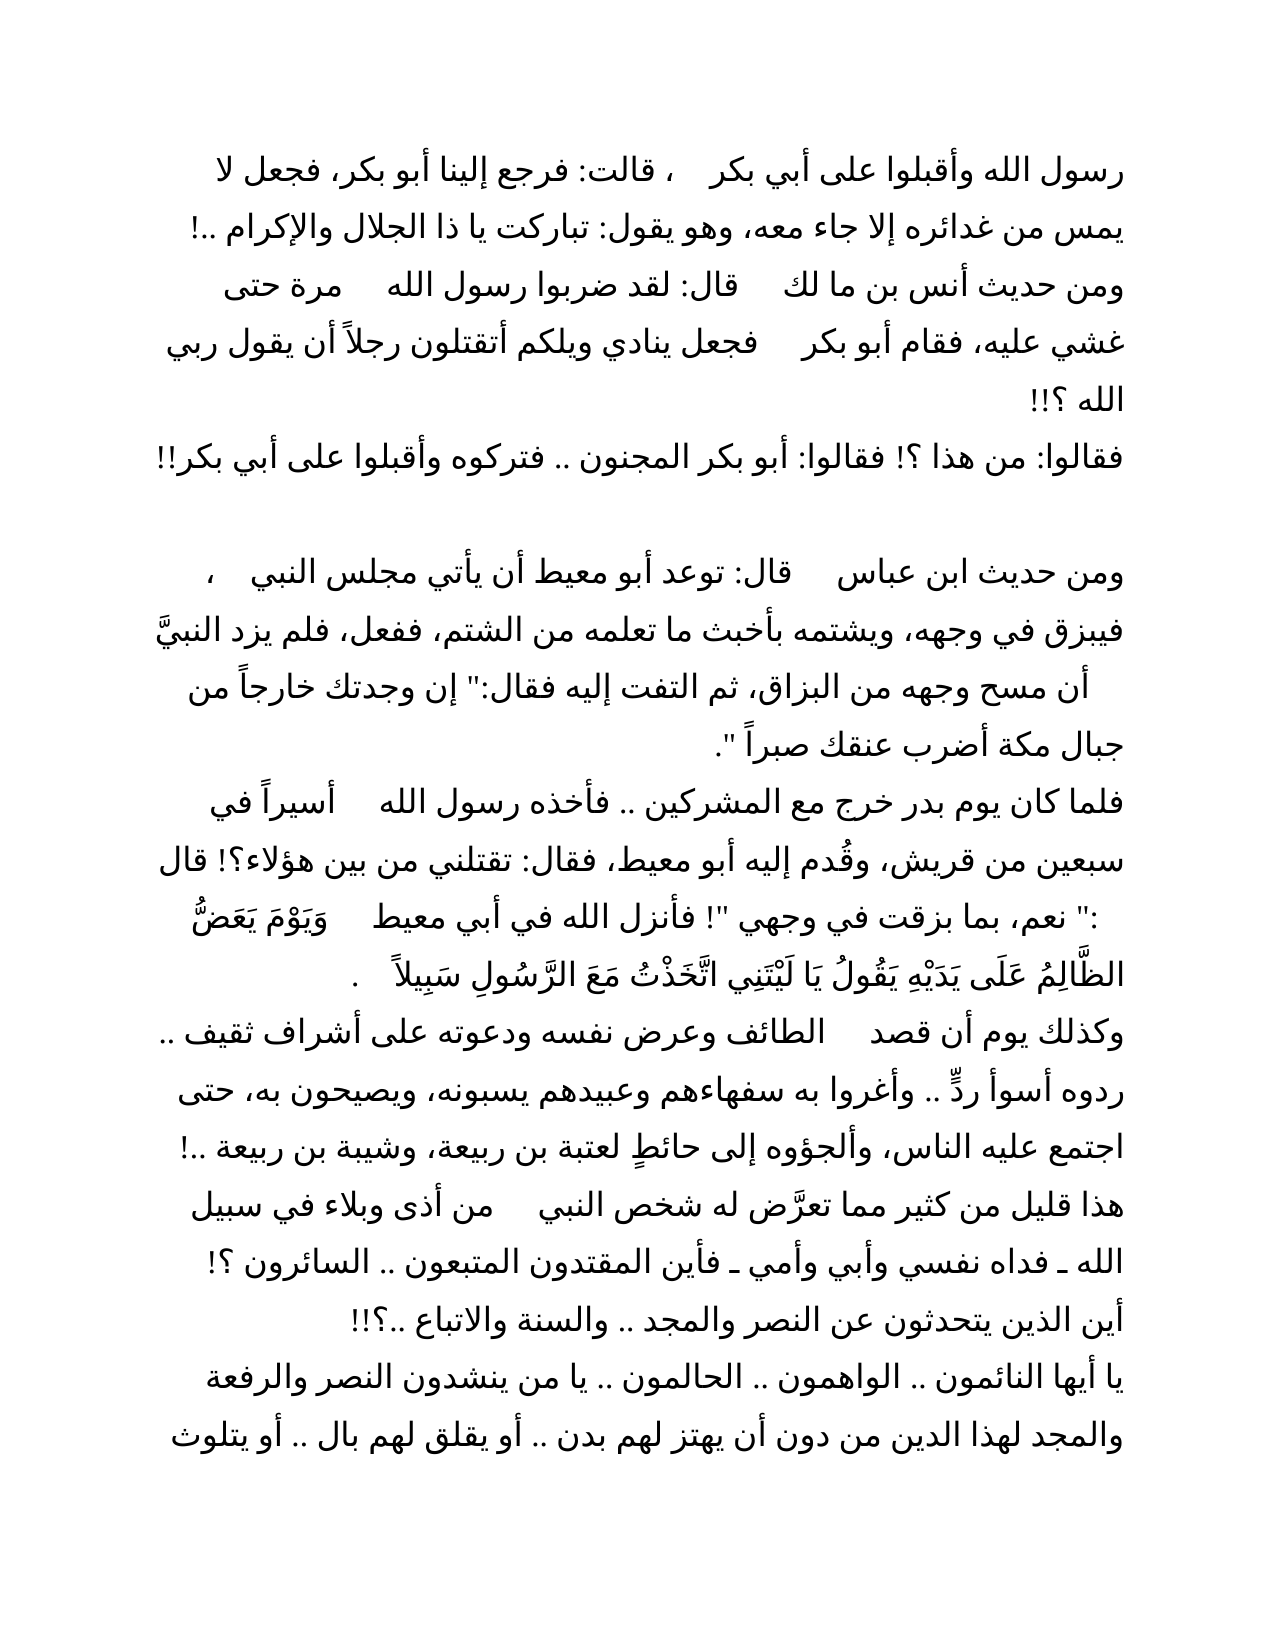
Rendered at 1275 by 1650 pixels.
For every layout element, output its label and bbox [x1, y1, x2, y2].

text [150, 150, 1125, 1453]
